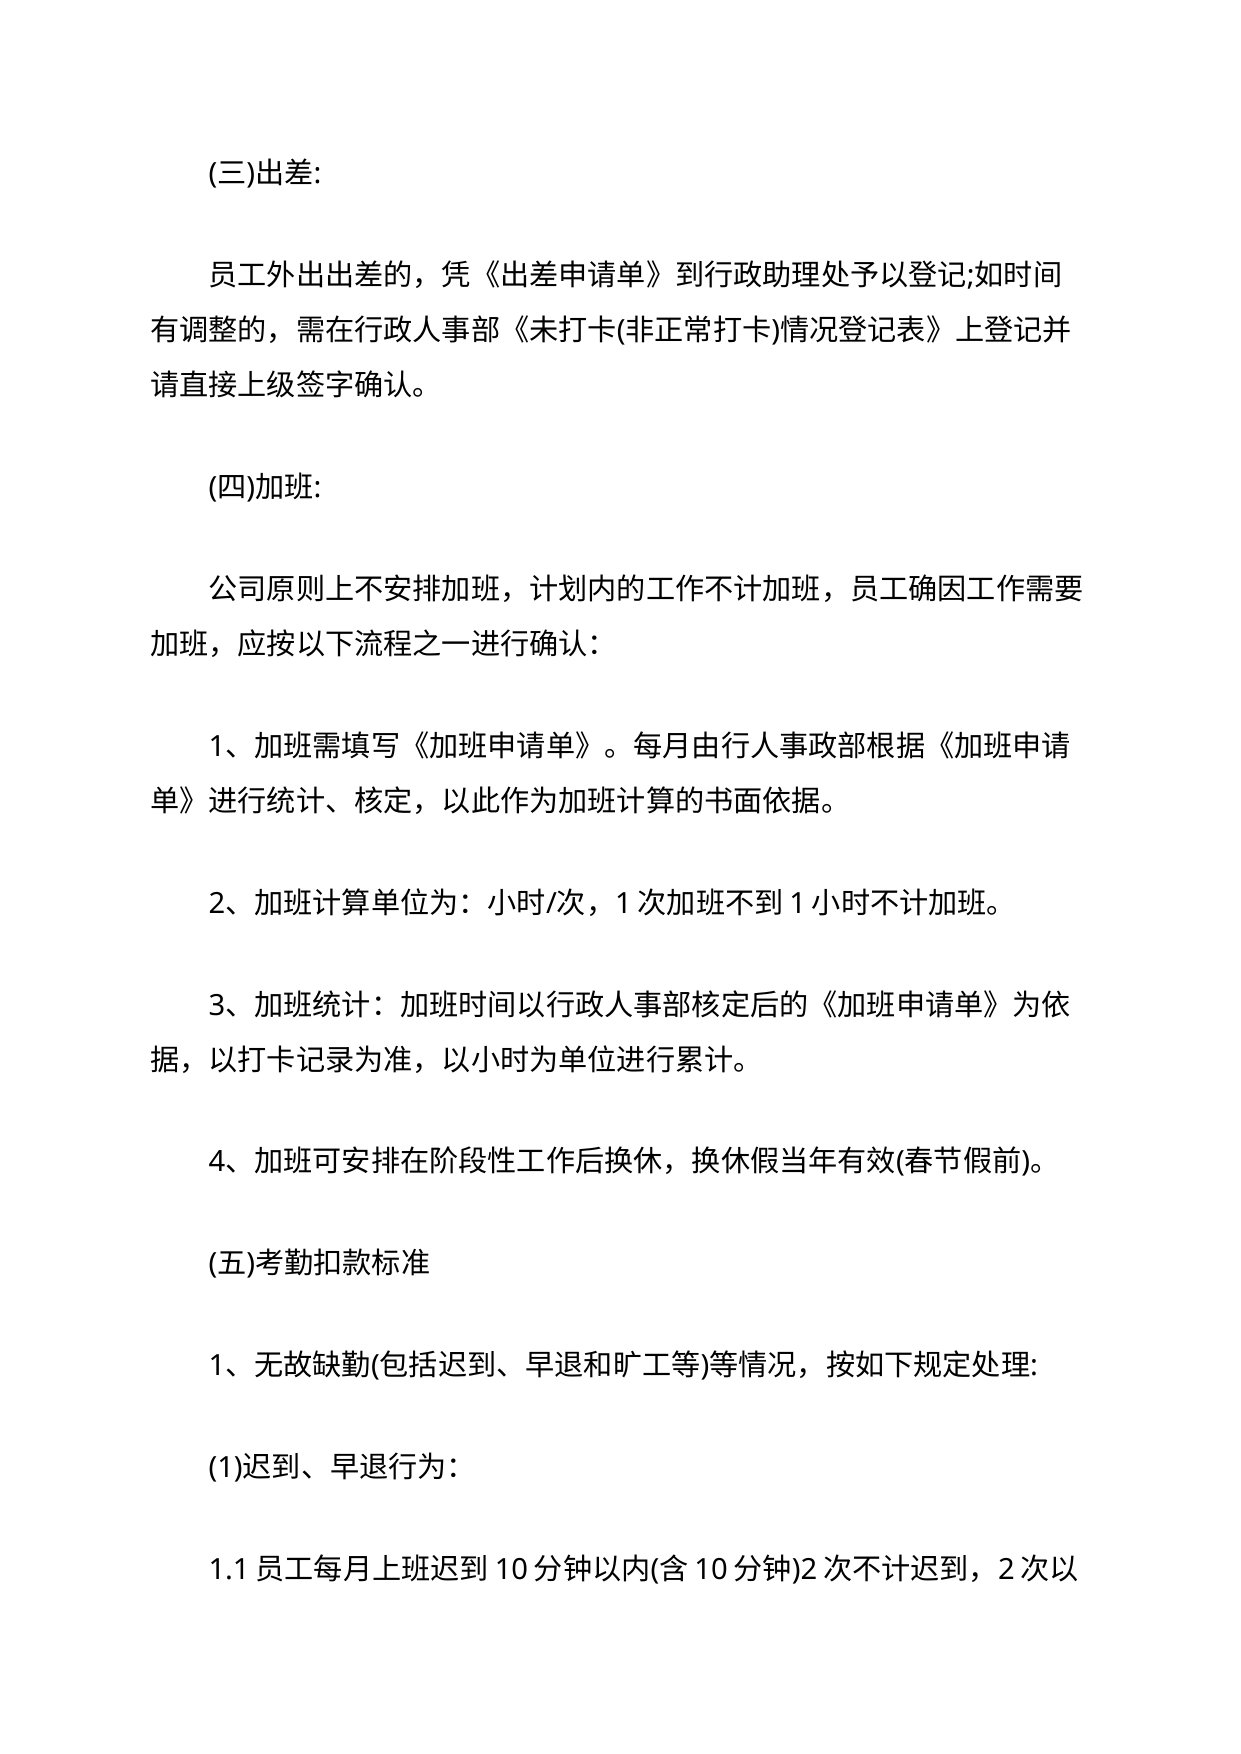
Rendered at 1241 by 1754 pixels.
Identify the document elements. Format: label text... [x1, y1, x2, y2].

text (三)出差: [150, 150, 1090, 192]
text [150, 1546, 1090, 1588]
text 1、无故缺勤(包括迟到、早退和旷工等)等情况，按如下规定处理: [150, 1342, 1090, 1384]
text (五)考勤扣款标准 [150, 1240, 1090, 1282]
text (1)迟到、早退行为： [150, 1444, 1090, 1486]
text (四)加班: [150, 464, 1090, 506]
text 3、加班统计：加班时间以行政人事部核定后的《加班申请单》为依据，以打卡记录为准，以小时为单位进行累计。 [150, 981, 1090, 1078]
text 1、加班需填写《加班申请单》。每月由行人事政部根据《加班申请单》进行统计、核定，以此作为加班计算的书面依据。 [150, 722, 1090, 820]
text 公司原则上不安排加班，计划内的工作不计加班，员工确因工作需要加班，应按以下流程之一进行确认： [150, 566, 1090, 663]
text 员工外出出差的，凭《出差申请单》到行政助理处予以登记;如时间有调整的，需在行政人事部《未打卡(非正常打卡)情况登记表》上登记并请直接上级签字确认。 [150, 252, 1090, 404]
text 4、加班可安排在阶段性工作后换休，换休假当年有效(春节假前)。 [150, 1138, 1090, 1180]
text 2、加班计算单位为：小时/次，1次加班不到1小时不计加班。 [150, 879, 1090, 922]
